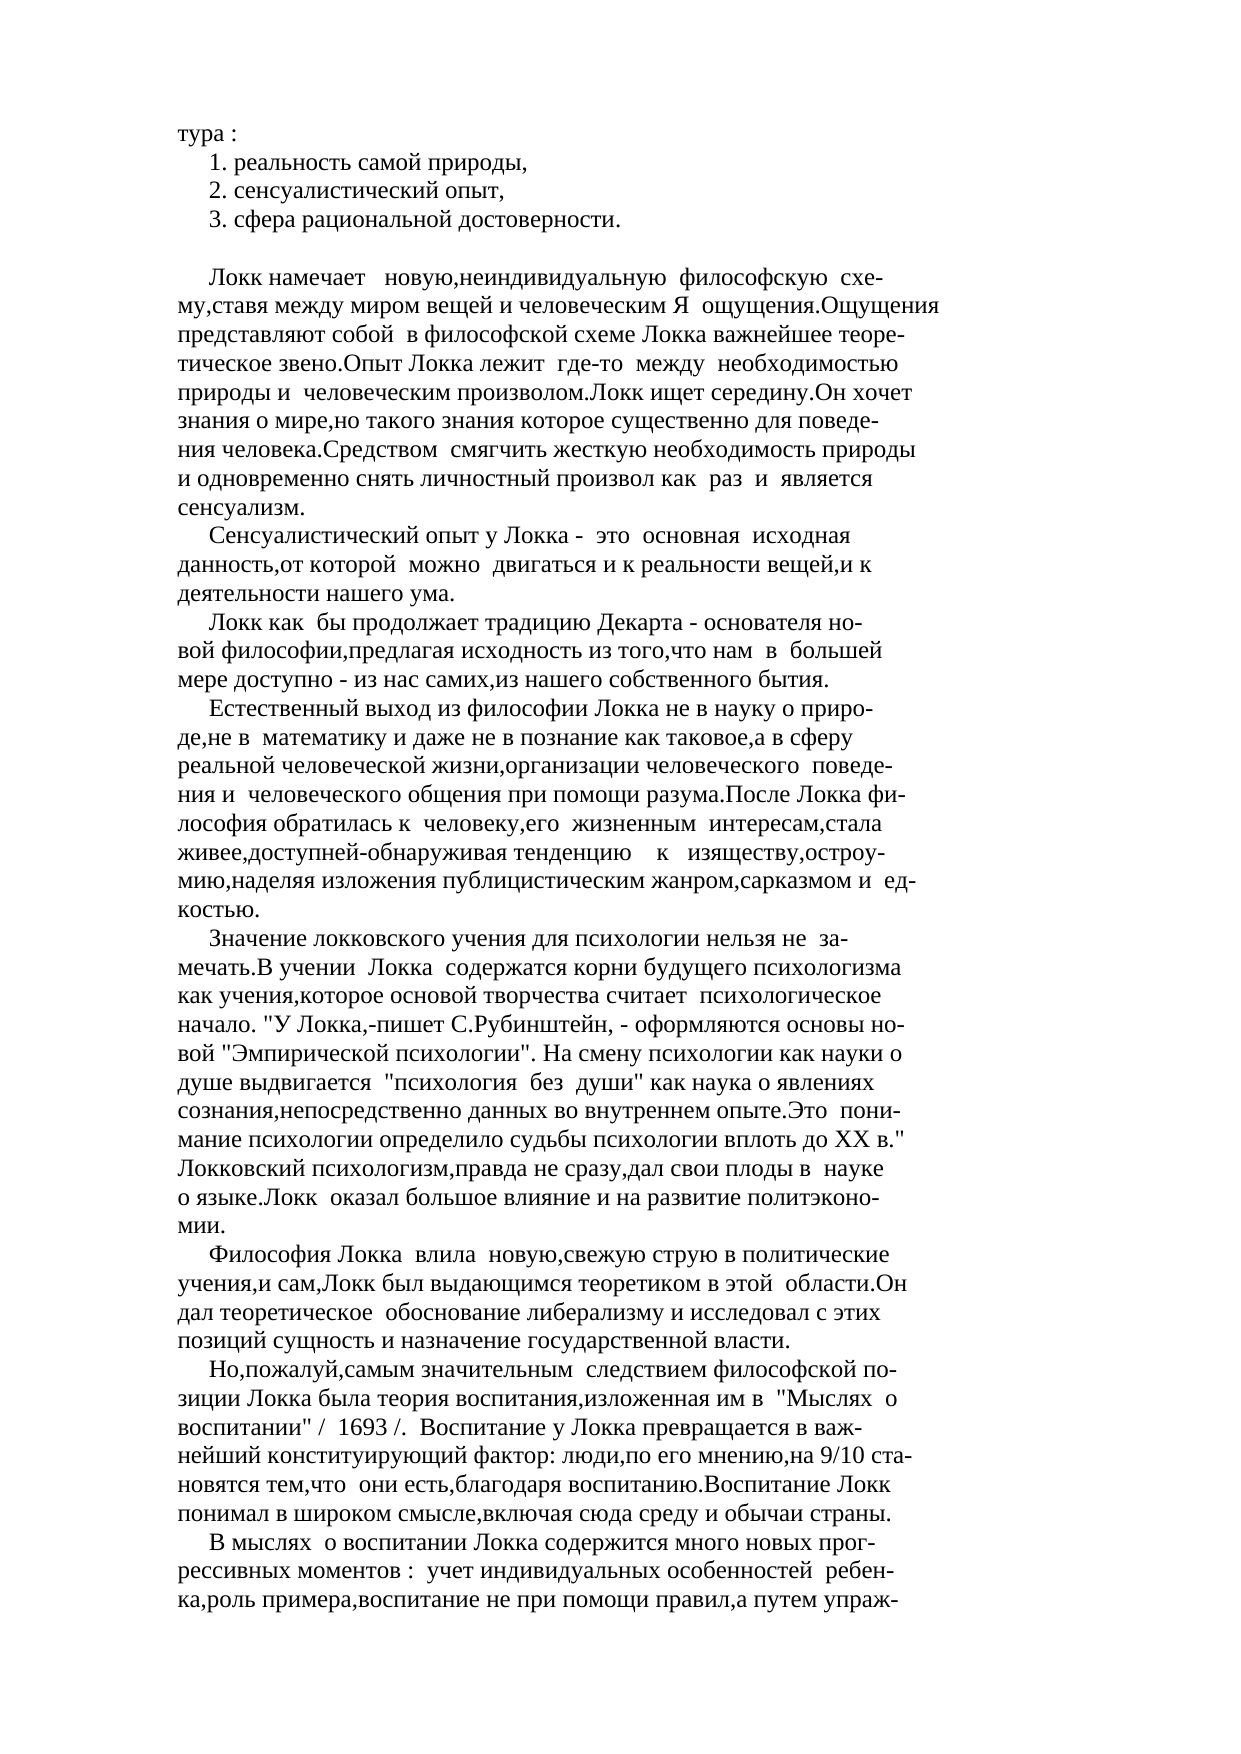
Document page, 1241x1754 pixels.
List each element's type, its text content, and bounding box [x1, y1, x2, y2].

text 1. реальность самой природы, [177, 147, 1152, 176]
text 2. сенсуалистический опыт, [177, 176, 1152, 204]
text понимал в широком смысле,включая сюда среду и обычаи страны. [177, 1498, 1152, 1527]
text мере доступно - из нас самих,из нашего собственного бытия. [177, 664, 1152, 693]
text Естественный выход из философии Локка не в науку о приро- [177, 693, 1152, 722]
text и одновременно снять личностный произвол как раз и является [177, 463, 1152, 492]
text природы и человеческим произволом.Локк ищет середину.Он хочет [177, 377, 1152, 406]
text В мыслях о воспитании Локка содержится много новых прог- [177, 1527, 1152, 1556]
text мию,наделяя изложения публицистическим жанром,сарказмом и ед- [177, 866, 1152, 894]
text лософия обратилась к человеку,его жизненным интересам,стала [177, 808, 1152, 837]
text 3. сфера рациональной достоверности. [177, 204, 1152, 233]
text как учения,которое основой творчества считает психологическое [177, 981, 1152, 1009]
text данность,от которой можно двигаться и к реальности вещей,и к [177, 549, 1152, 578]
text тическое звено.Опыт Локка лежит где-то между необходимостью [177, 348, 1152, 377]
text о языке.Локк оказал большое влияние и на развитие политэконо- [177, 1182, 1152, 1211]
text живее,доступней-обнаруживая тенденцию к изяществу,остроу- [177, 837, 1152, 866]
text дал теоретическое обоснование либерализму и исследовал с этих [177, 1297, 1152, 1326]
text рессивных моментов : учет индивидуальных особенностей ребен- [177, 1556, 1152, 1584]
text знания о мире,но такого знания которое существенно для поведе- [177, 406, 1152, 434]
text начало. "У Локка,-пишет С.Рубинштейн, - оформляются основы но- [177, 1009, 1152, 1038]
text сознания,непосредственно данных во внутреннем опыте.Это пони- [177, 1096, 1152, 1124]
text зиции Локка была теория воспитания,изложенная им в "Мыслях о [177, 1383, 1152, 1412]
text тура : [177, 118, 1152, 147]
text мание психологии определило судьбы психологии вплоть до ХХ в." [177, 1124, 1152, 1153]
text новятся тем,что они есть,благодаря воспитанию.Воспитание Локк [177, 1469, 1152, 1498]
text де,не в математику и даже не в познание как таковое,а в сферу [177, 722, 1152, 751]
text реальной человеческой жизни,организации человеческого поведе- [177, 751, 1152, 779]
text позиций сущность и назначение государственной власти. [177, 1326, 1152, 1354]
text вой "Эмпирической психологии". На смену психологии как науки о [177, 1038, 1152, 1067]
text Локковский психологизм,правда не сразу,дал свои плоды в науке [177, 1153, 1152, 1182]
text му,ставя между миром вещей и человеческим Я ощущения.Ощущения [177, 291, 1152, 319]
text душе выдвигается "психология без души" как наука о явлениях [177, 1067, 1152, 1096]
text ка,роль примера,воспитание не при помощи правил,а путем упраж- [177, 1584, 1152, 1613]
text мии. [177, 1211, 1152, 1239]
text ния человека.Средством смягчить жесткую необходимость природы [177, 434, 1152, 463]
text ния и человеческого общения при помощи разума.После Локка фи- [177, 779, 1152, 808]
text Но,пожалуй,самым значительным следствием философской по- [177, 1354, 1152, 1383]
text учения,и сам,Локк был выдающимся теоретиком в этой области.Он [177, 1268, 1152, 1297]
text Значение локковского учения для психологии нельзя не за- [177, 923, 1152, 952]
text Локк намечает новую,неиндивидуальную философскую схе- [177, 262, 1152, 291]
text Локк как бы продолжает традицию Декарта - основателя но- [177, 607, 1152, 636]
text Сенсуалистический опыт у Локка - это основная исходная [177, 521, 1152, 549]
text вой философии,предлагая исходность из того,что нам в большей [177, 636, 1152, 664]
text нейший конституирующий фактор: люди,по его мнению,на 9/10 ста- [177, 1441, 1152, 1469]
text мечать.В учении Локка содержатся корни будущего психологизма [177, 952, 1152, 981]
text представляют собой в философской схеме Локка важнейшее теоре- [177, 319, 1152, 348]
text воспитании" / 1693 /. Воспитание у Локка превращается в важ- [177, 1412, 1152, 1441]
text деятельности нашего ума. [177, 578, 1152, 607]
text Философия Локка влила новую,свежую струю в политические [177, 1239, 1152, 1268]
text сенсуализм. [177, 492, 1152, 521]
text костью. [177, 894, 1152, 923]
